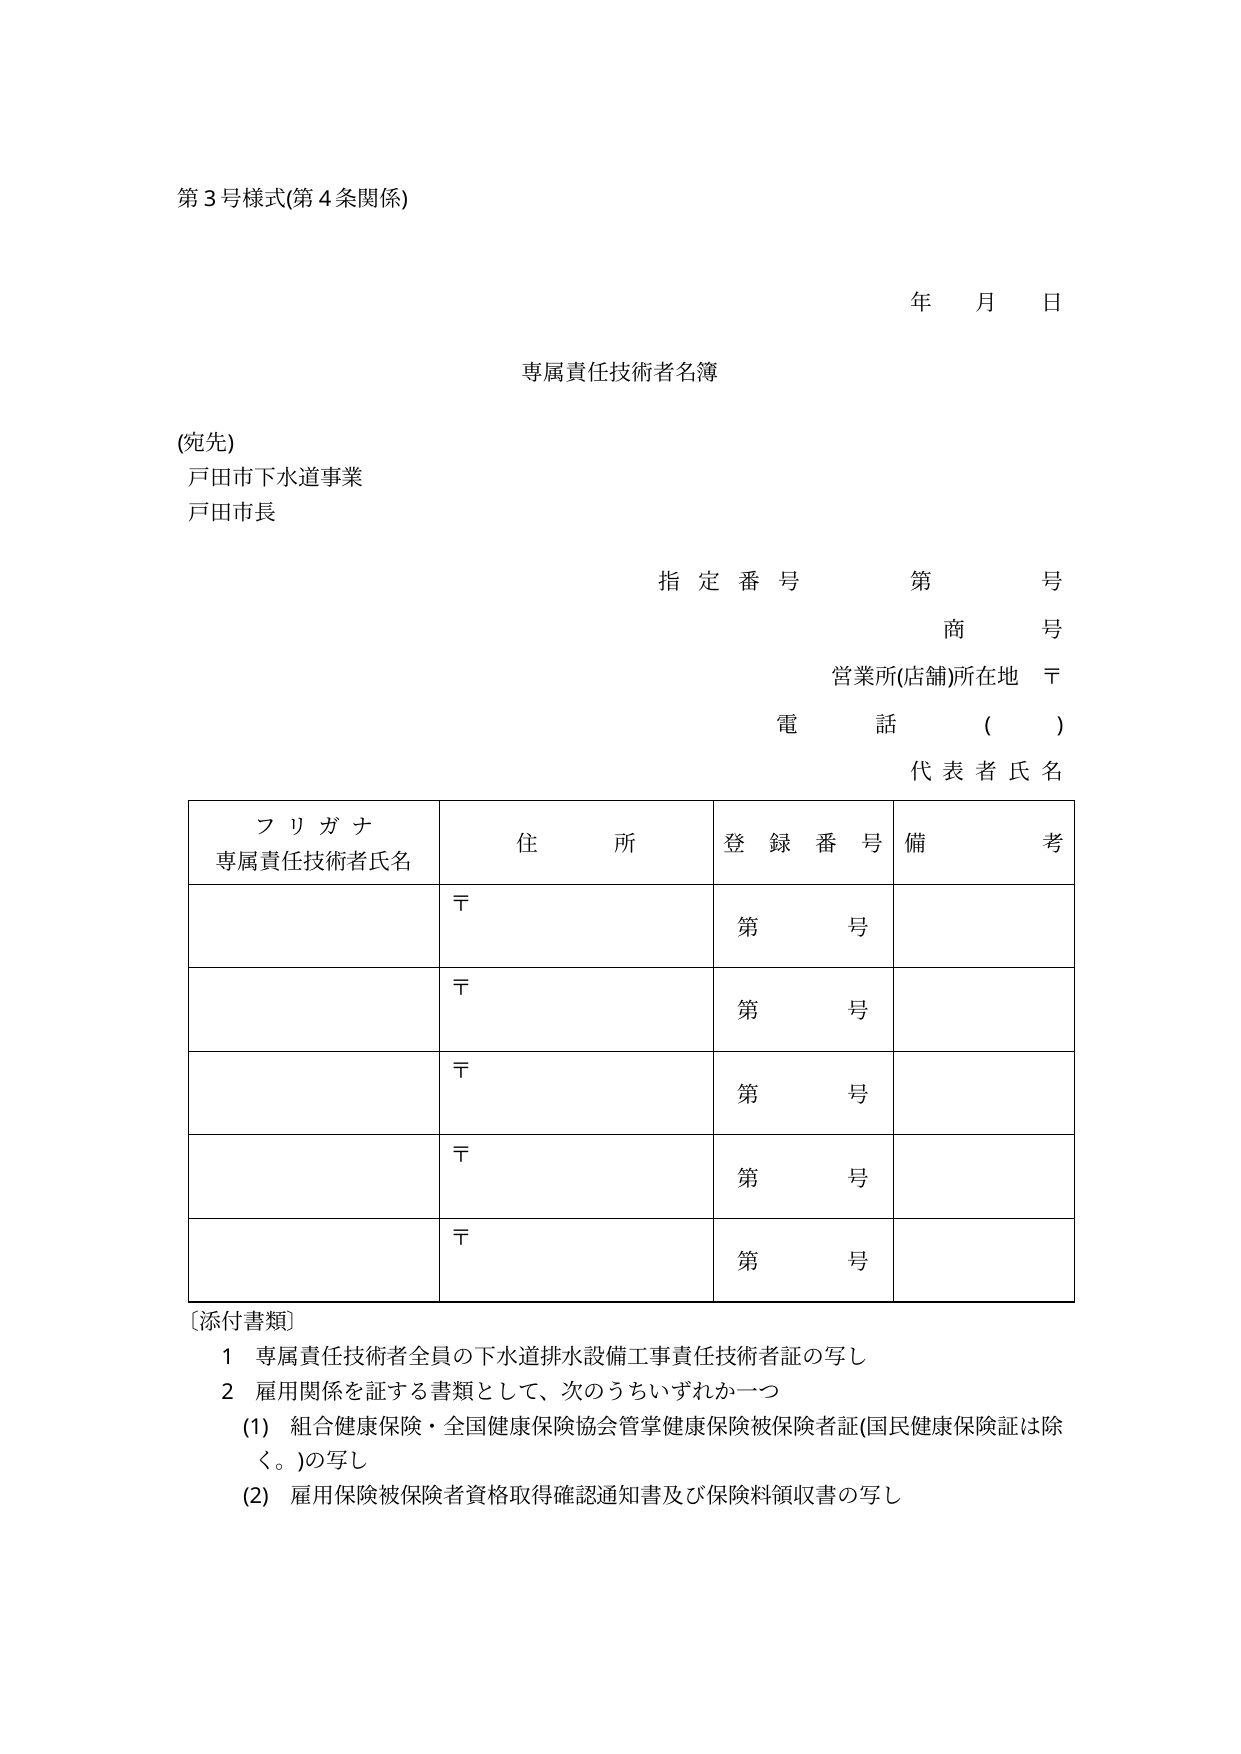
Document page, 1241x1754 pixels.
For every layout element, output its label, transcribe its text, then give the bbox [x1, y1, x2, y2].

table_header 登録番号 [714, 801, 893, 884]
table_cell [894, 1219, 1074, 1301]
table_cell 第 号 [714, 885, 893, 967]
text 商号 [177, 610, 1063, 645]
table_header 住所 [440, 801, 713, 884]
text 電話 ( ) [177, 705, 1063, 740]
text 指定番号 第 号 [177, 563, 1063, 598]
text 専属責任技術者名簿 [177, 353, 1063, 388]
text 戸田市下水道事業 [188, 458, 1063, 493]
text 第3号様式(第4条関係) [177, 179, 1063, 214]
table_cell [894, 1135, 1074, 1218]
table_cell [894, 1052, 1074, 1134]
text 〔添付書類〕 [177, 1302, 1063, 1337]
table_header 備考 [894, 801, 1074, 884]
table_cell 〒 [440, 885, 713, 967]
table_cell [189, 1052, 439, 1134]
text 年 月 日 [177, 284, 1063, 319]
text (宛先) [177, 423, 1063, 458]
text 1 専属責任技術者全員の下水道排水設備工事責任技術者証の写し [177, 1337, 1063, 1372]
table_cell [189, 885, 439, 967]
text 営業所(店舗)所在地 〒 [177, 658, 1063, 693]
text 代表者氏名 [177, 752, 1063, 787]
table_cell 第 号 [714, 968, 893, 1051]
table_header フリガナ 専属責任技術者氏名 [189, 801, 439, 884]
table_cell [189, 1219, 439, 1301]
table_cell 第 号 [714, 1219, 893, 1301]
table_cell 〒 [440, 1219, 713, 1301]
table_cell [894, 968, 1074, 1051]
text (2) 雇用保険被保険者資格取得確認通知書及び保険料領収書の写し [177, 1477, 1063, 1512]
text 戸田市長 [188, 493, 1063, 528]
table_cell 第 号 [714, 1135, 893, 1218]
table_cell 〒 [440, 1135, 713, 1218]
table_cell [894, 885, 1074, 967]
text 2 雇用関係を証する書類として、次のうちいずれか一つ [177, 1372, 1063, 1407]
table_cell [189, 968, 439, 1051]
table_cell 第 号 [714, 1052, 893, 1134]
text (1) 組合健康保険・全国健康保険協会管掌健康保険被保険者証(国民健康保険証は除く。)の写し [177, 1407, 1063, 1477]
table_cell 〒 [440, 1052, 713, 1134]
table_cell [189, 1135, 439, 1218]
table_cell 〒 [440, 968, 713, 1051]
